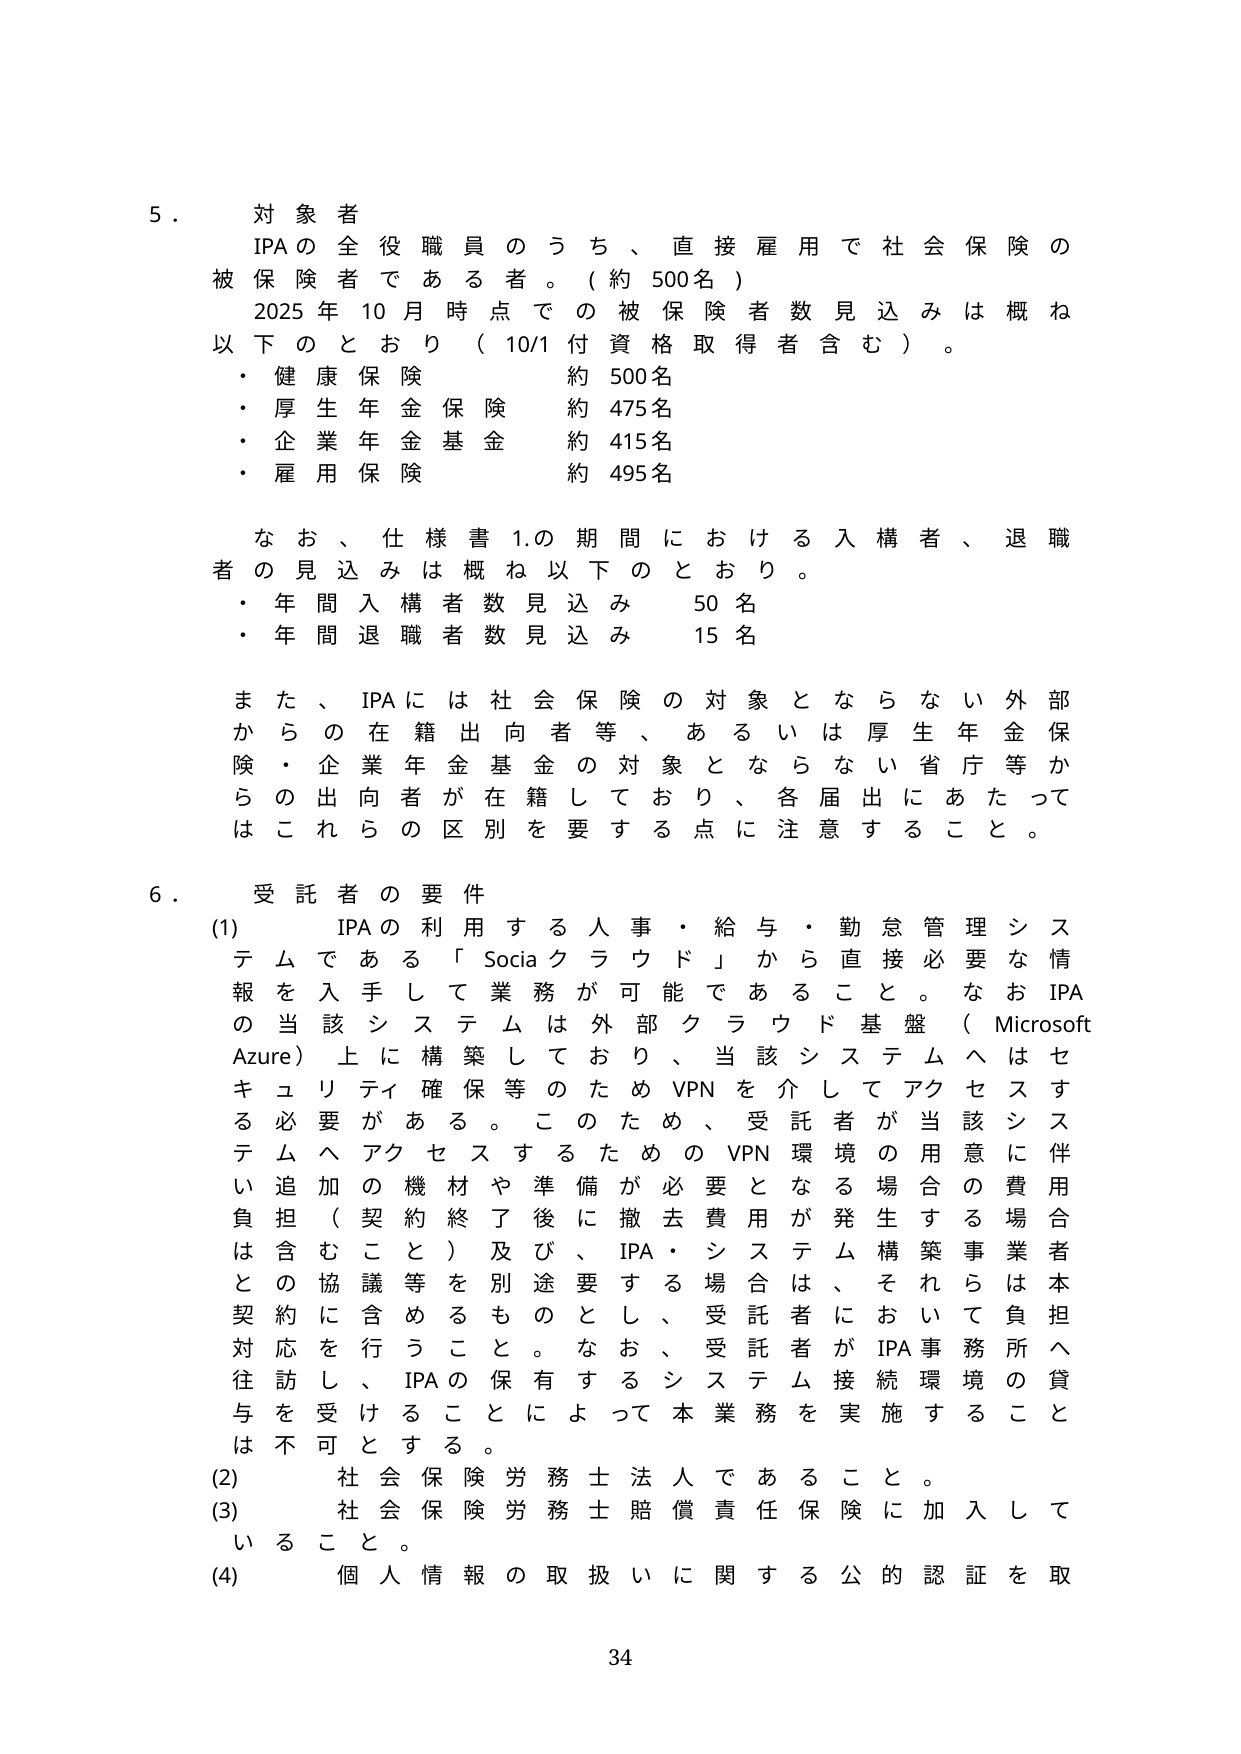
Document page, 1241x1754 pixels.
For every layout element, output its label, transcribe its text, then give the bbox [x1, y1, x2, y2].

text 2025年10月時点での被保険者数見込みは概ね以下のとおり（10/1付資格取得者含む）。 [191, 294, 1091, 359]
text ・年間入構者数見込み 50名 [230, 585, 1091, 618]
text また、IPAには社会保険の対象とならない外部からの在籍出向者等、あるいは厚生年金保険・企業年金基金の対象とならない省庁等からの出向者が在籍しており、各届出にあたってはこれらの区別を要する点に注意すること。 [230, 683, 1091, 844]
text ・年間退職者数見込み 15名 [230, 618, 1091, 650]
text なお、仕様書1.の期間における入構者、退職者の見込みは概ね以下のとおり。 [191, 521, 1091, 585]
list IPAの利用する人事・給与・勤怠管理システムである「Sociaクラウド」から直接必要な情報を入手して業務が可能であること。なおIPAの当該システムは外部クラウド基盤（Microsoft Azure）上に構築しており、当該システムへはセキュリティ確保等のためVPNを介してアクセスする必要がある。このため、受託者が当該システムへアクセスするためのVPN環境の用意に伴い追加の機材や準備が必要となる場合の費用負担（契約終了後に撤去費用が発生する場合は含むこと）及び、IPA・システム構築事業者との協議等を別途要する場合は、それらは本契約に含めるものとし、受託者において負担、対応を行うこと。なお、受託者がIPA事務所へ往訪し、IPAの保有するシステム接続環境の貸与を受けることによって本業務を実施することは不可とする。 [193, 909, 1091, 1460]
text ・厚生年金保険 約475名 [230, 391, 1091, 423]
list 社会保険労務士賠償責任保険に加入していること。 [193, 1492, 1091, 1557]
list 対象者 [149, 197, 1091, 229]
text ・雇用保険 約495名 [230, 456, 1091, 488]
text ・企業年金基金 約415名 [230, 423, 1091, 456]
list 受託者の要件 [149, 877, 1091, 909]
text ・健康保険 約500名 [230, 359, 1091, 391]
list 社会保険労務士法人であること。 [193, 1460, 1091, 1492]
text IPAの全役職員のうち、直接雇用で社会保険の被保険者である者。(約500名) [191, 229, 1091, 294]
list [193, 1557, 1091, 1590]
